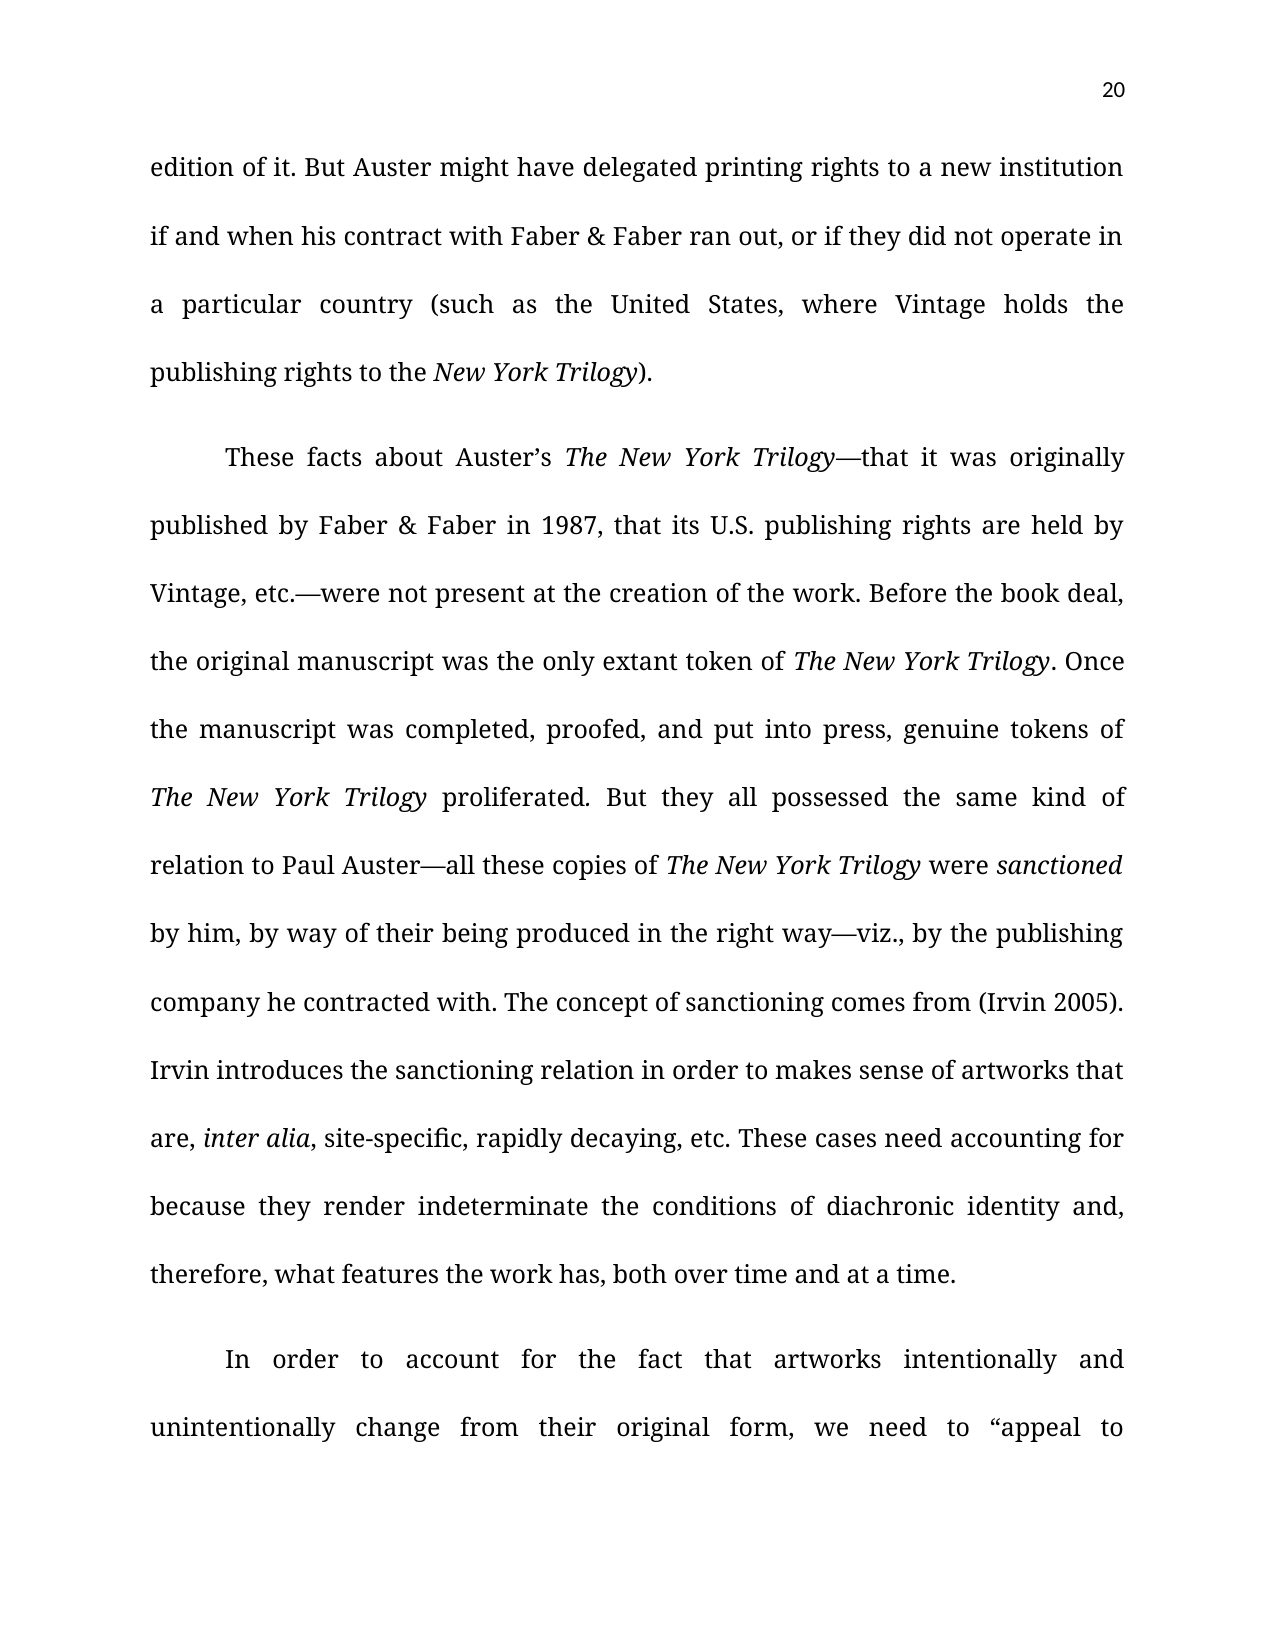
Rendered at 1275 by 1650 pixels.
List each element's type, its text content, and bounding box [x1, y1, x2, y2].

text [150, 150, 1125, 388]
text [150, 1341, 1125, 1444]
text These facts about Auster’s The New York Trilogy—that it was originally published by Faber & Faber in 1987, that its U.S. publishing rights are held by Vintage, etc.—were not present at the creation of the work. Before the book deal, the original manuscript was the only extant token of The New York Trilogy. Once the manuscript was completed, proofed, and put into press, genuine tokens of The New York Trilogy proliferated. But they all possessed the same kind of relation to Paul Auster—all these copies of The New York Trilogy were sanctioned by him, by way of their being produced in the right way—viz., by the publishing company he contracted with. The concept of sanctioning comes from (Irvin 2005). Irvin introduces the sanctioning relation in order to makes sense of artworks that are, inter alia, site-specific, rapidly decaying, etc. These cases need accounting for because they render indeterminate the conditions of diachronic identity and, therefore, what features the work has, both over time and at a time. [150, 439, 1125, 1291]
